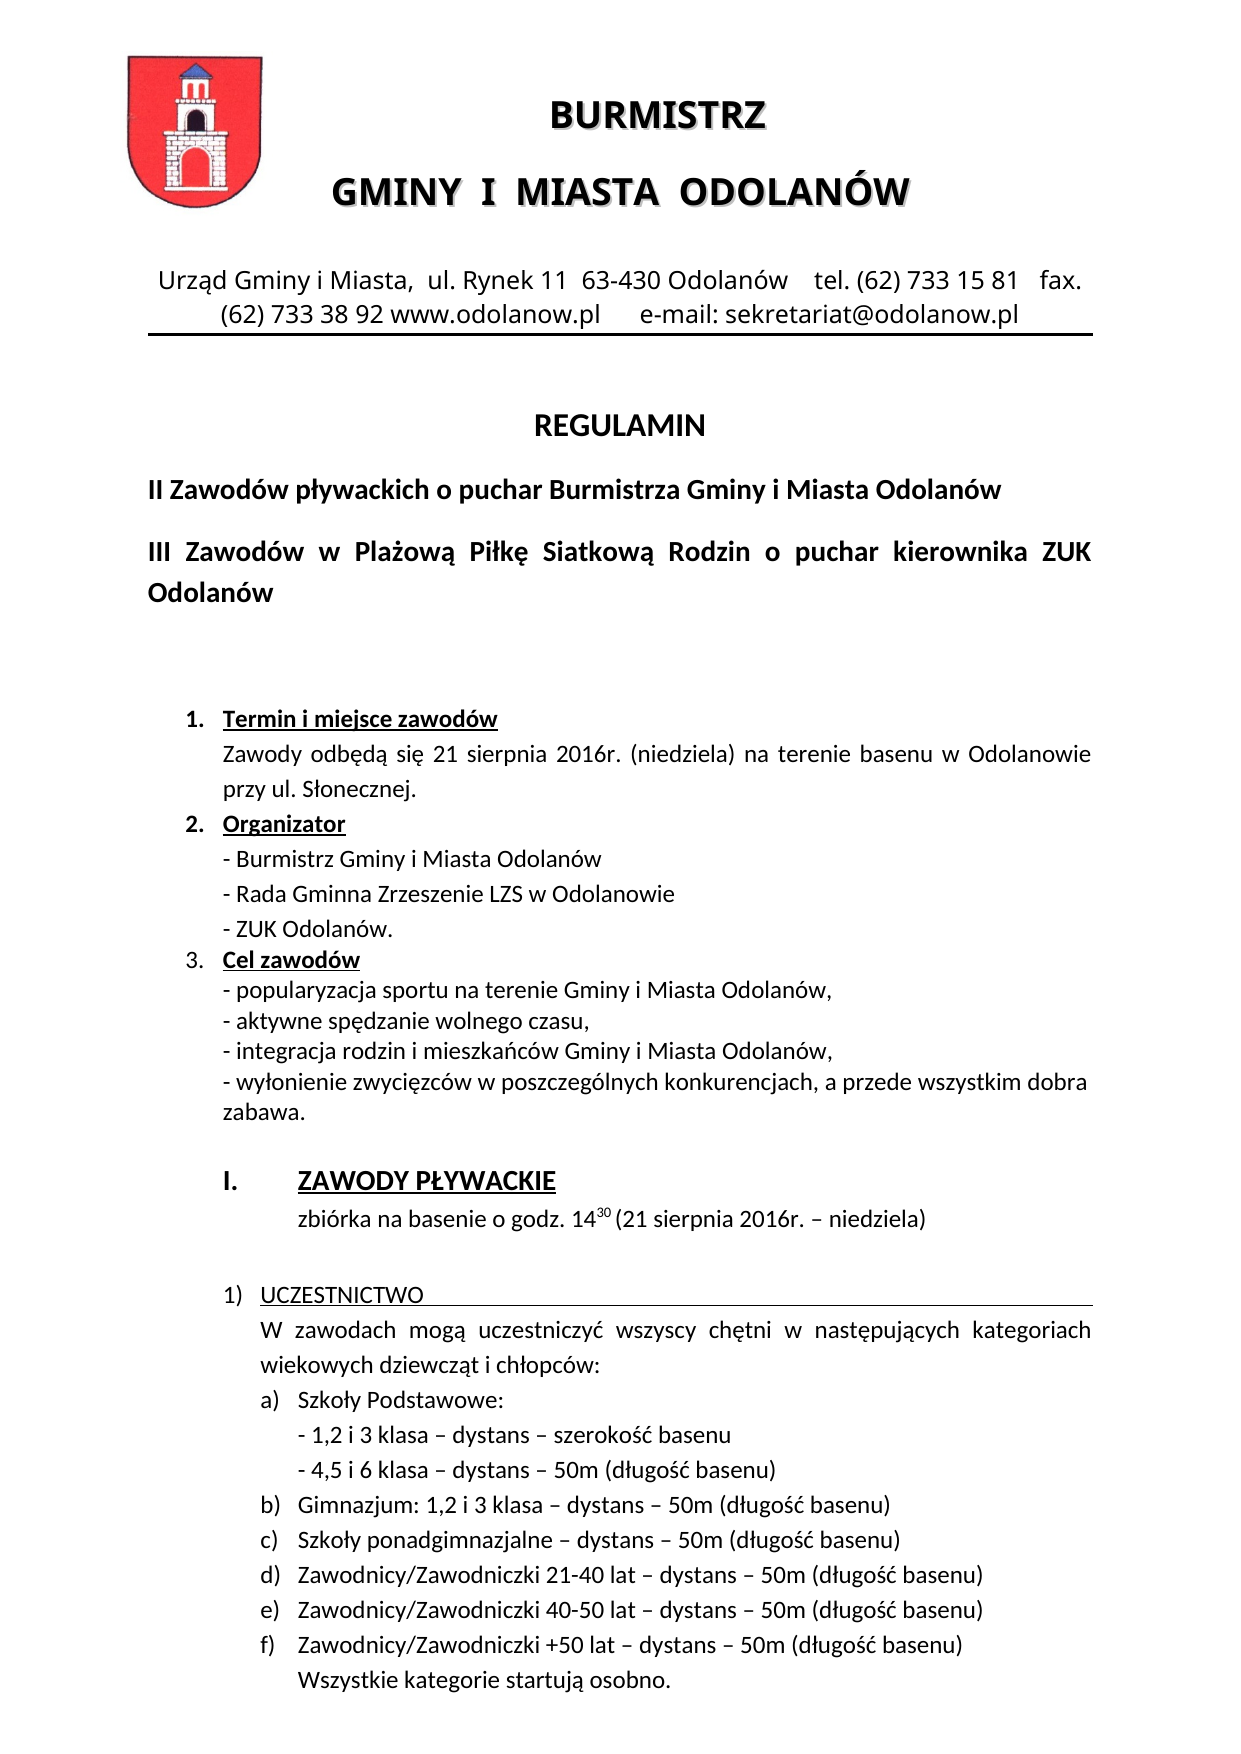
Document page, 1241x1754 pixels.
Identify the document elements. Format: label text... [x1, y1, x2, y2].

text REGULAMIN [148, 403, 1093, 444]
list Szkoły ponadgimnazjalne – dystans – 50m (długość basenu) [260, 1524, 1093, 1554]
list Szkoły Podstawowe: [260, 1384, 1093, 1414]
list - 4,5 i 6 klasa – dystans – 50m (długość basenu) [298, 1454, 1093, 1484]
list Zawodnicy/Zawodniczki 21-40 lat – dystans – 50m (długość basenu) [260, 1559, 1093, 1589]
list Termin i miejsce zawodów [185, 703, 1093, 734]
list - Rada Gminna Zrzeszenie LZS w Odolanowie [223, 878, 1093, 909]
list Cel zawodów - popularyzacja sportu na terenie Gminy i Miasta Odolanów, [185, 944, 1093, 1005]
list - aktywne spędzanie wolnego czasu, - integracja rodzin i mieszkańców Gminy i Miasta Odolanów, - wyłonienie zwycięzców w poszczególnych konkurencjach, a przede wszystkim dobra zabawa. [223, 1005, 1093, 1127]
list Zawodnicy/Zawodniczki +50 lat – dystans – 50m (długość basenu) [260, 1629, 1093, 1659]
picture [120, 51, 274, 221]
subtitle Urząd Gminy i Miasta, ul. Rynek 11 63-430 Odolanów tel. (62) 733 15 81 fax. (62) 733 38 92 www.odolanow.pl e-mail: sekretariat@odolanow.pl [148, 263, 1093, 333]
list - ZUK Odolanów. [223, 913, 1093, 944]
list UCZESTNICTWO W zawodach mogą uczestniczyć wszyscy chętni w następujących kategoriach wiekowych dziewcząt i chłopców: [223, 1279, 1093, 1379]
list Zawodnicy/Zawodniczki 40-50 lat – dystans – 50m (długość basenu) [260, 1594, 1093, 1624]
list Organizator [185, 808, 1093, 839]
list zbiórka na basenie o godz. 1430 (21 sierpnia 2016r. – niedziela) [298, 1203, 1093, 1233]
text BURMISTRZ GMINY I MIASTA ODOLANÓW [274, 89, 1093, 216]
list - Burmistrz Gminy i Miasta Odolanów [223, 843, 1093, 874]
list ZAWODY PŁYWACKIE [223, 1162, 1093, 1197]
list Zawody odbędą się 21 sierpnia 2016r. (niedziela) na terenie basenu w Odolanowie przy ul. Słonecznej. [223, 738, 1093, 804]
text III Zawodów w Plażową Piłkę Siatkową Rodzin o puchar kierownika ZUK Odolanów [148, 533, 1093, 609]
list - 1,2 i 3 klasa – dystans – szerokość basenu [298, 1419, 1093, 1449]
list Wszystkie kategorie startują osobno. [298, 1664, 1093, 1694]
list Gimnazjum: 1,2 i 3 klasa – dystans – 50m (długość basenu) [260, 1489, 1093, 1519]
text II Zawodów pływackich o puchar Burmistrza Gminy i Miasta Odolanów [148, 471, 1093, 507]
